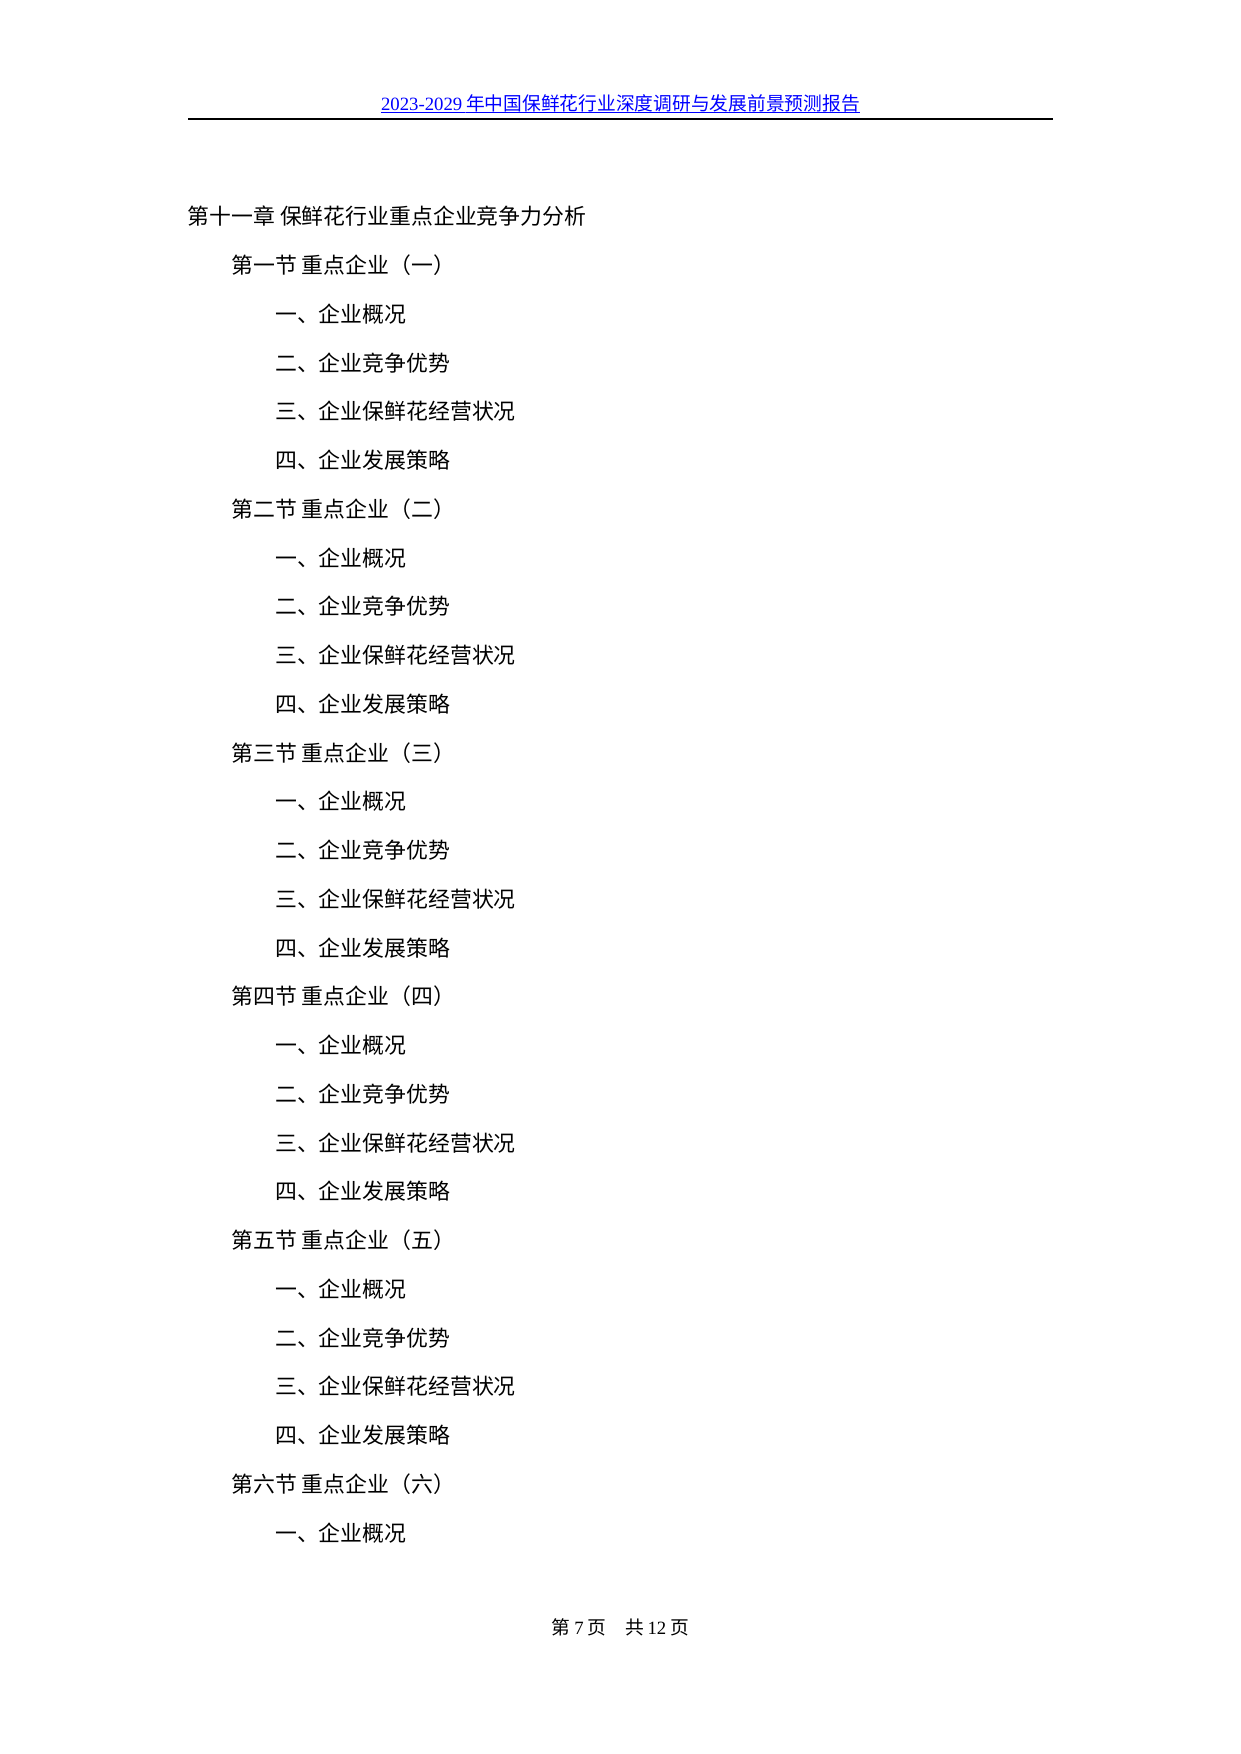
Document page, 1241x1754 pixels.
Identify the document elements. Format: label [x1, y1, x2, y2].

text [187, 150, 1053, 1548]
